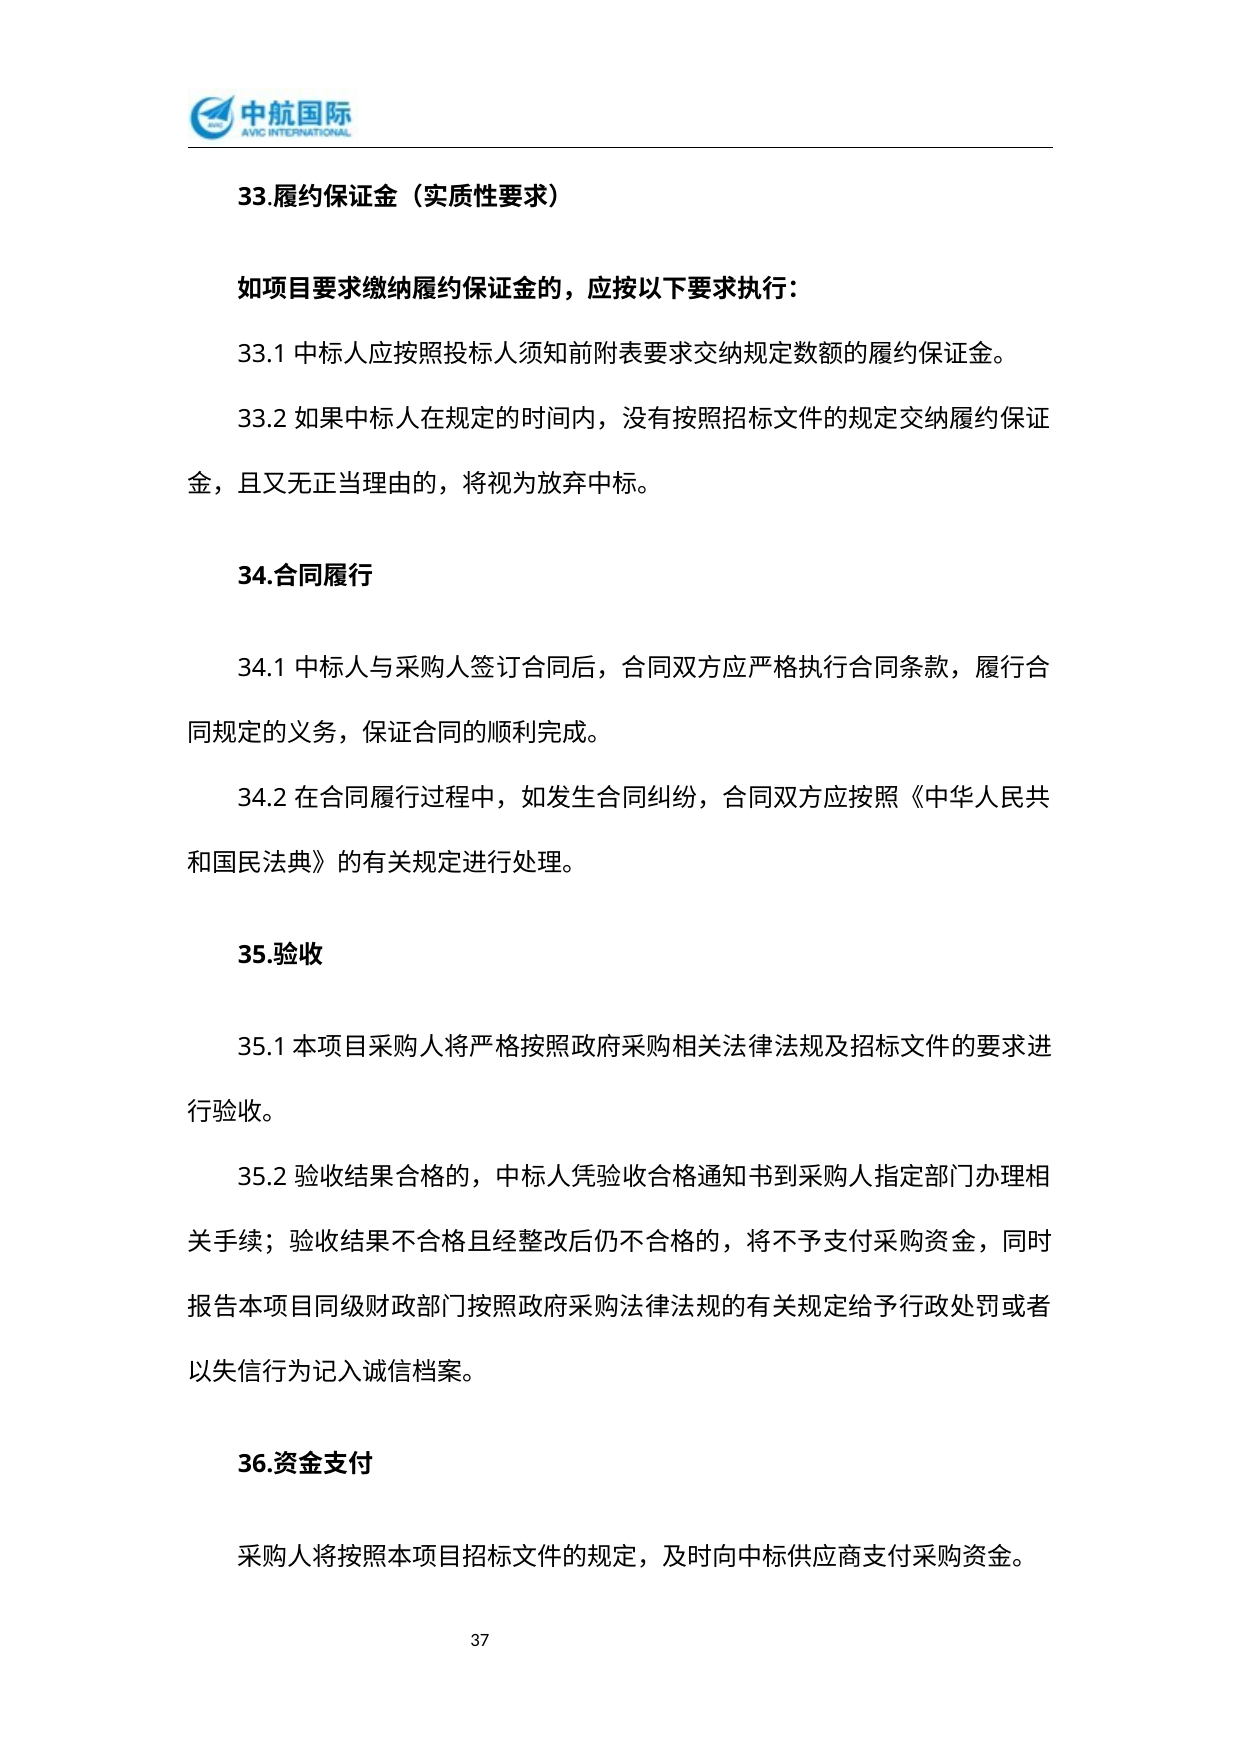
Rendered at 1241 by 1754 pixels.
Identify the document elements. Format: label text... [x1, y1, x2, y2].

text 35.2 验收结果合格的，中标人凭验收合格通知书到采购人指定部门办理相关手续；验收结果不合格且经整改后仍不合格的，将不予支付采购资金，同时报告本项目同级财政部门按照政府采购法律法规的有关规定给予行政处罚或者以失信行为记入诚信档案。 [187, 1142, 1053, 1402]
subtitle 34.合同履行 [187, 541, 1053, 606]
text 如项目要求缴纳履约保证金的，应按以下要求执行： [187, 254, 1053, 319]
subtitle 35.验收 [187, 920, 1053, 985]
text 33.1 中标人应按照投标人须知前附表要求交纳规定数额的履约保证金。 [187, 319, 1053, 384]
picture [187, 88, 359, 145]
subtitle 36.资金支付 [187, 1429, 1053, 1494]
text 采购人将按照本项目招标文件的规定，及时向中标供应商支付采购资金。 [187, 1522, 1053, 1587]
subtitle 33.履约保证金（实质性要求） [187, 162, 1053, 227]
text 35.1本项目采购人将严格按照政府采购相关法律法规及招标文件的要求进行验收。 [187, 1012, 1053, 1142]
text 34.1 中标人与采购人签订合同后，合同双方应严格执行合同条款，履行合同规定的义务，保证合同的顺利完成。 [187, 633, 1053, 763]
text 33.2 如果中标人在规定的时间内，没有按照招标文件的规定交纳履约保证金，且又无正当理由的，将视为放弃中标。 [187, 384, 1053, 514]
text 34.2 在合同履行过程中，如发生合同纠纷，合同双方应按照《中华人民共和国民法典》的有关规定进行处理。 [187, 763, 1053, 893]
